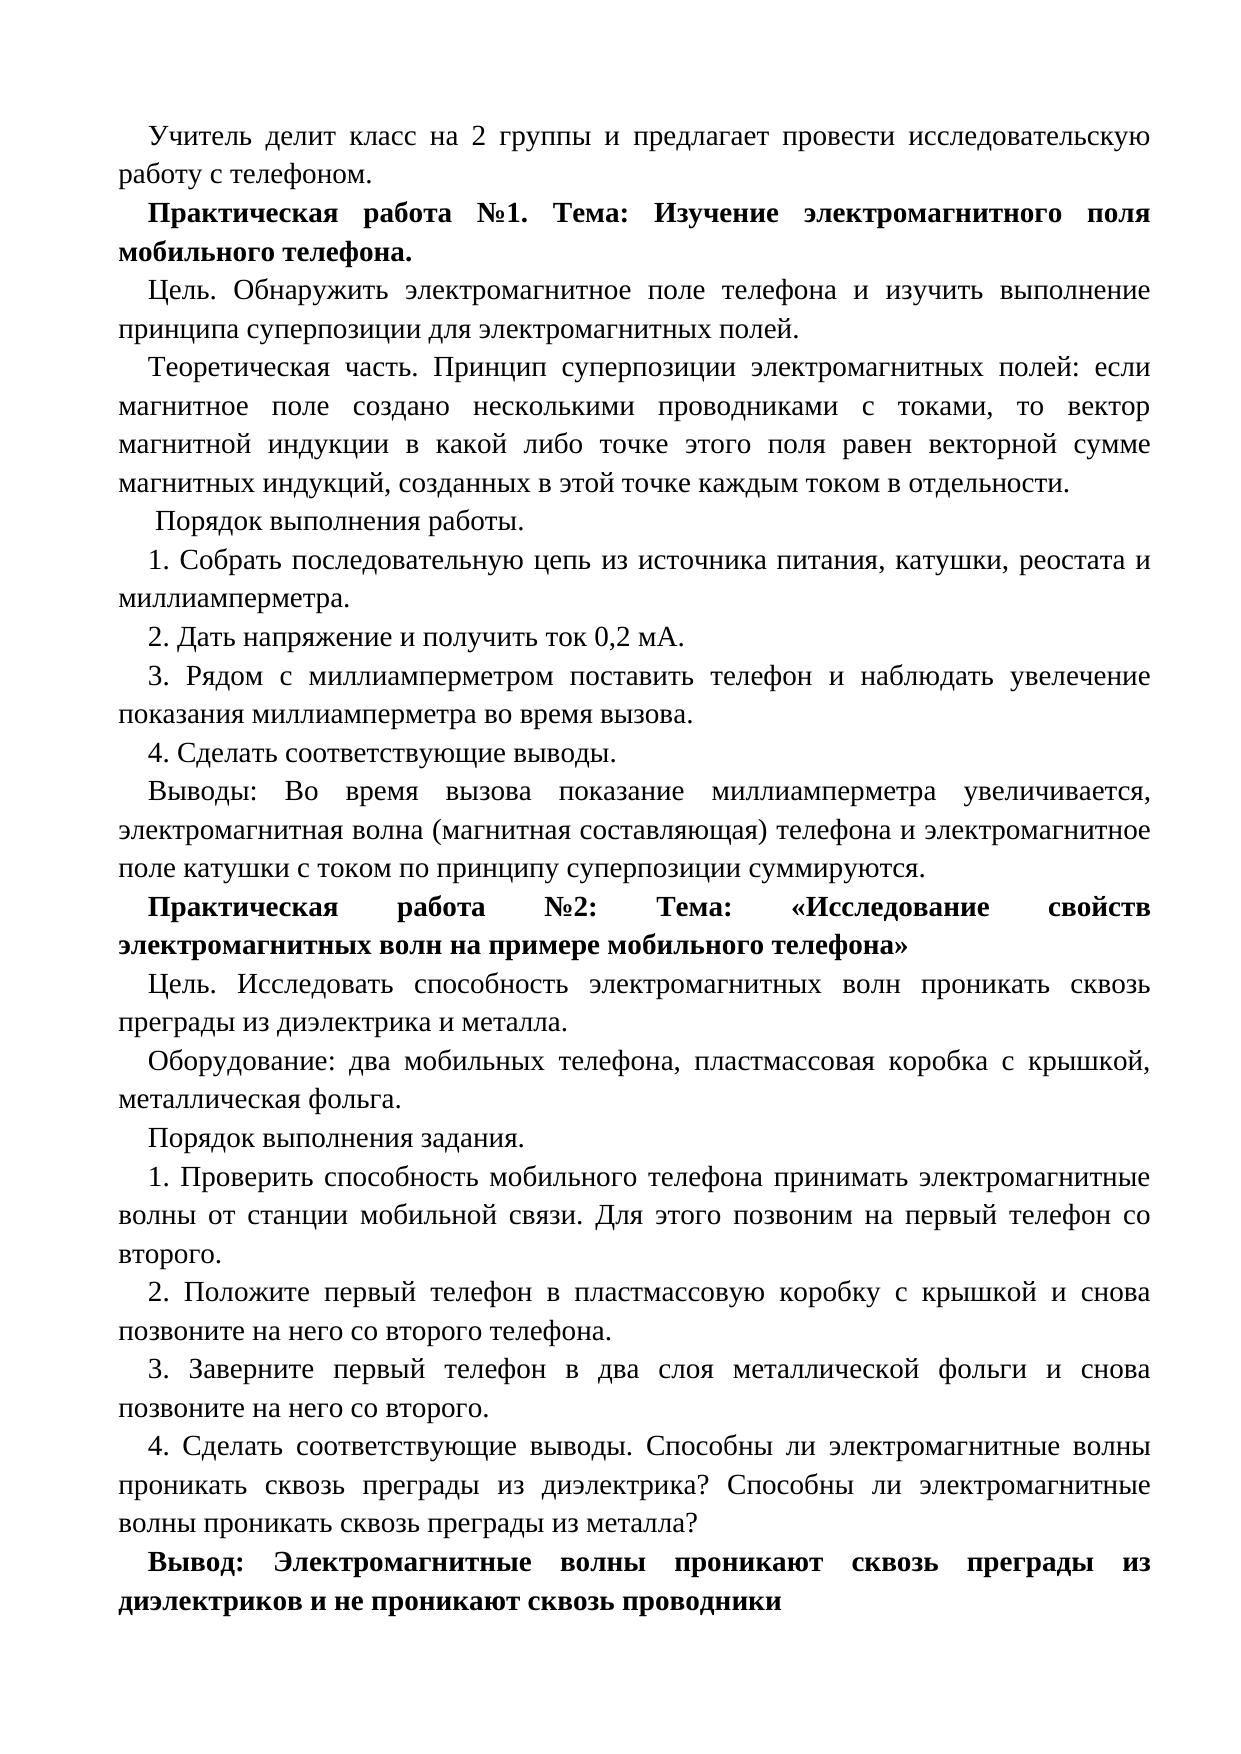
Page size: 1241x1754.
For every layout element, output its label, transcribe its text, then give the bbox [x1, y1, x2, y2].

text 2. Дать напряжение и получить ток 0,2 мА. [118, 619, 1152, 653]
text Учитель делит класс на 2 группы и предлагает провести исследовательскую работу с телефоном. [118, 118, 1152, 190]
text Цель. Исследовать способность электромагнитных волн проникать сквозь преграды из диэлектрика и металла. [118, 966, 1152, 1038]
text Практическая работа №1. Тема: Изучение электромагнитного поля мобильного телефона. [118, 195, 1152, 267]
text 1. Собрать последовательную цепь из источника питания, катушки, реостата и миллиамперметра. [118, 542, 1152, 614]
text Вывод: Электромагнитные волны проникают сквозь преграды из диэлектриков и не проникают сквозь проводники [118, 1544, 1152, 1616]
text 4. Сделать соответствующие выводы. Способны ли электромагнитные волны проникать сквозь преграды из диэлектрика? Способны ли электромагнитные волны проникать сквозь преграды из металла? [118, 1428, 1152, 1539]
text 1. Проверить способность мобильного телефона принимать электромагнитные волны от станции мобильной связи. Для этого позвоним на первый телефон со второго. [118, 1159, 1152, 1269]
text Порядок выполнения задания. [118, 1120, 1152, 1154]
text 3. Рядом с миллиамперметром поставить телефон и наблюдать увелечение показания миллиамперметра во время вызова. [118, 658, 1152, 730]
text 2. Положите первый телефон в пластмассовую коробку с крышкой и снова позвоните на него со второго телефона. [118, 1274, 1152, 1346]
text 3. Заверните первый телефон в два слоя металлической фольги и снова позвоните на него со второго. [118, 1351, 1152, 1423]
text Практическая работа №2: Тема: «Исследование свойств электромагнитных волн на примере мобильного телефона» [118, 889, 1152, 961]
text Теоретическая часть. Принцип суперпозиции электромагнитных полей: если магнитное поле создано несколькими проводниками с токами, то вектор магнитной индукции в какой либо точке этого поля равен векторной сумме магнитных индукций, созданных в этой точке каждым током в отдельности. [118, 349, 1152, 498]
text 4. Сделать соответствующие выводы. [118, 735, 1152, 768]
text Порядок выполнения работы. [118, 503, 1152, 537]
text Выводы: Во время вызова показание миллиамперметра увеличивается, электромагнитная волна (магнитная составляющая) телефона и электромагнитное поле катушки с током по принципу суперпозиции суммируются. [118, 773, 1152, 884]
text Цель. Обнаружить электромагнитное поле телефона и изучить выполнение принципа суперпозиции для электромагнитных полей. [118, 272, 1152, 344]
text Оборудование: два мобильных телефона, пластмассовая коробка с крышкой, металлическая фольга. [118, 1043, 1152, 1115]
